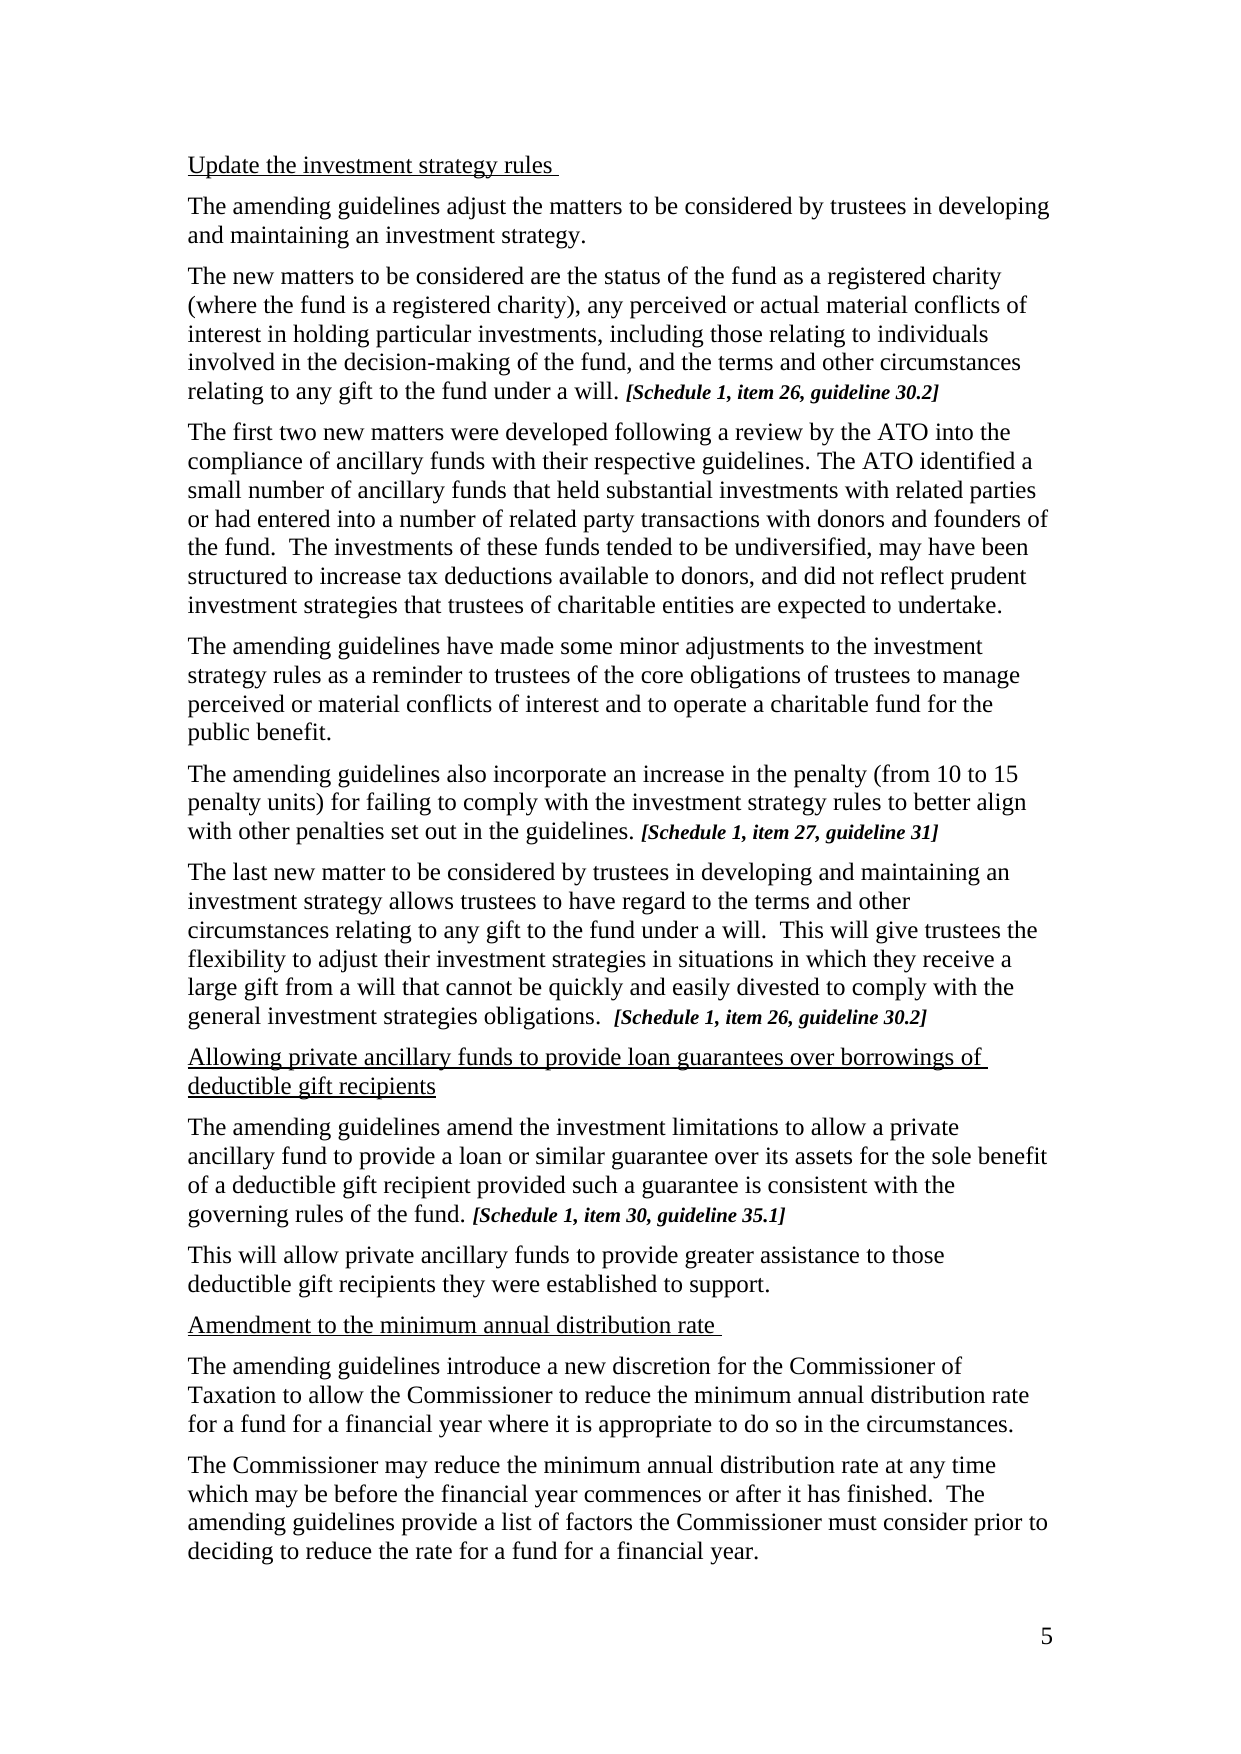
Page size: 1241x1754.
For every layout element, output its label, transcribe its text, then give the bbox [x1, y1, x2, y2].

text The amending guidelines amend the investment limitations to allow a private ancillary fund to provide a loan or similar guarantee over its assets for the sole benefit of a deductible gift recipient provided such a guarantee is consistent with the governing rules of the fund. [Schedule 1, item 30, guideline 35.1] [187, 1112, 1053, 1227]
text The amending guidelines introduce a new discretion for the Commissioner of Taxation to allow the Commissioner to reduce the minimum annual distribution rate for a fund for a financial year where it is appropriate to do so in the circumstances. [187, 1351, 1053, 1437]
text Update the investment strategy rules [187, 150, 1053, 179]
text The last new matter to be considered by trustees in developing and maintaining an investment strategy allows trustees to have regard to the terms and other circumstances relating to any gift to the fund under a will. This will give trustees the flexibility to adjust their investment strategies in situations in which they receive a large gift from a will that cannot be quickly and easily divested to comply with the general investment strategies obligations. [Schedule 1, item 26, guideline 30.2] [187, 857, 1053, 1030]
text The amending guidelines also incorporate an increase in the penalty (from 10 to 15 penalty units) for failing to comply with the investment strategy rules to better align with other penalties set out in the guidelines. [Schedule 1, item 27, guideline 31] [187, 759, 1053, 845]
text This will allow private ancillary funds to provide greater assistance to those deductible gift recipients they were established to support. [187, 1240, 1053, 1297]
text The first two new matters were developed following a review by the ATO into the compliance of ancillary funds with their respective guidelines. The ATO identified a small number of ancillary funds that held substantial investments with related parties or had entered into a number of related party transactions with donors and founders of the fund. The investments of these funds tended to be undiversified, may have been structured to increase tax deductions available to donors, and did not reflect prudent investment strategies that trustees of charitable entities are expected to undertake. [187, 417, 1053, 619]
text Allowing private ancillary funds to provide loan guarantees over borrowings of deductible gift recipients [187, 1042, 1053, 1100]
text The new matters to be considered are the status of the fund as a registered charity (where the fund is a registered charity), any perceived or actual material conflicts of interest in holding particular investments, including those relating to individuals involved in the decision-making of the fund, and the terms and other circumstances relating to any gift to the fund under a will. [Schedule 1, item 26, guideline 30.2] [187, 261, 1053, 405]
text The amending guidelines adjust the matters to be considered by trustees in developing and maintaining an investment strategy. [187, 191, 1053, 249]
text Amendment to the minimum annual distribution rate [187, 1310, 1053, 1339]
text The amending guidelines have made some minor adjustments to the investment strategy rules as a reminder to trustees of the core obligations of trustees to manage perceived or material conflicts of interest and to operate a charitable fund for the public benefit. [187, 631, 1053, 746]
text The Commissioner may reduce the minimum annual distribution rate at any time which may be before the financial year commences or after it has finished. The amending guidelines provide a list of factors the Commissioner must consider prior to deciding to reduce the rate for a fund for a financial year. [187, 1450, 1053, 1565]
